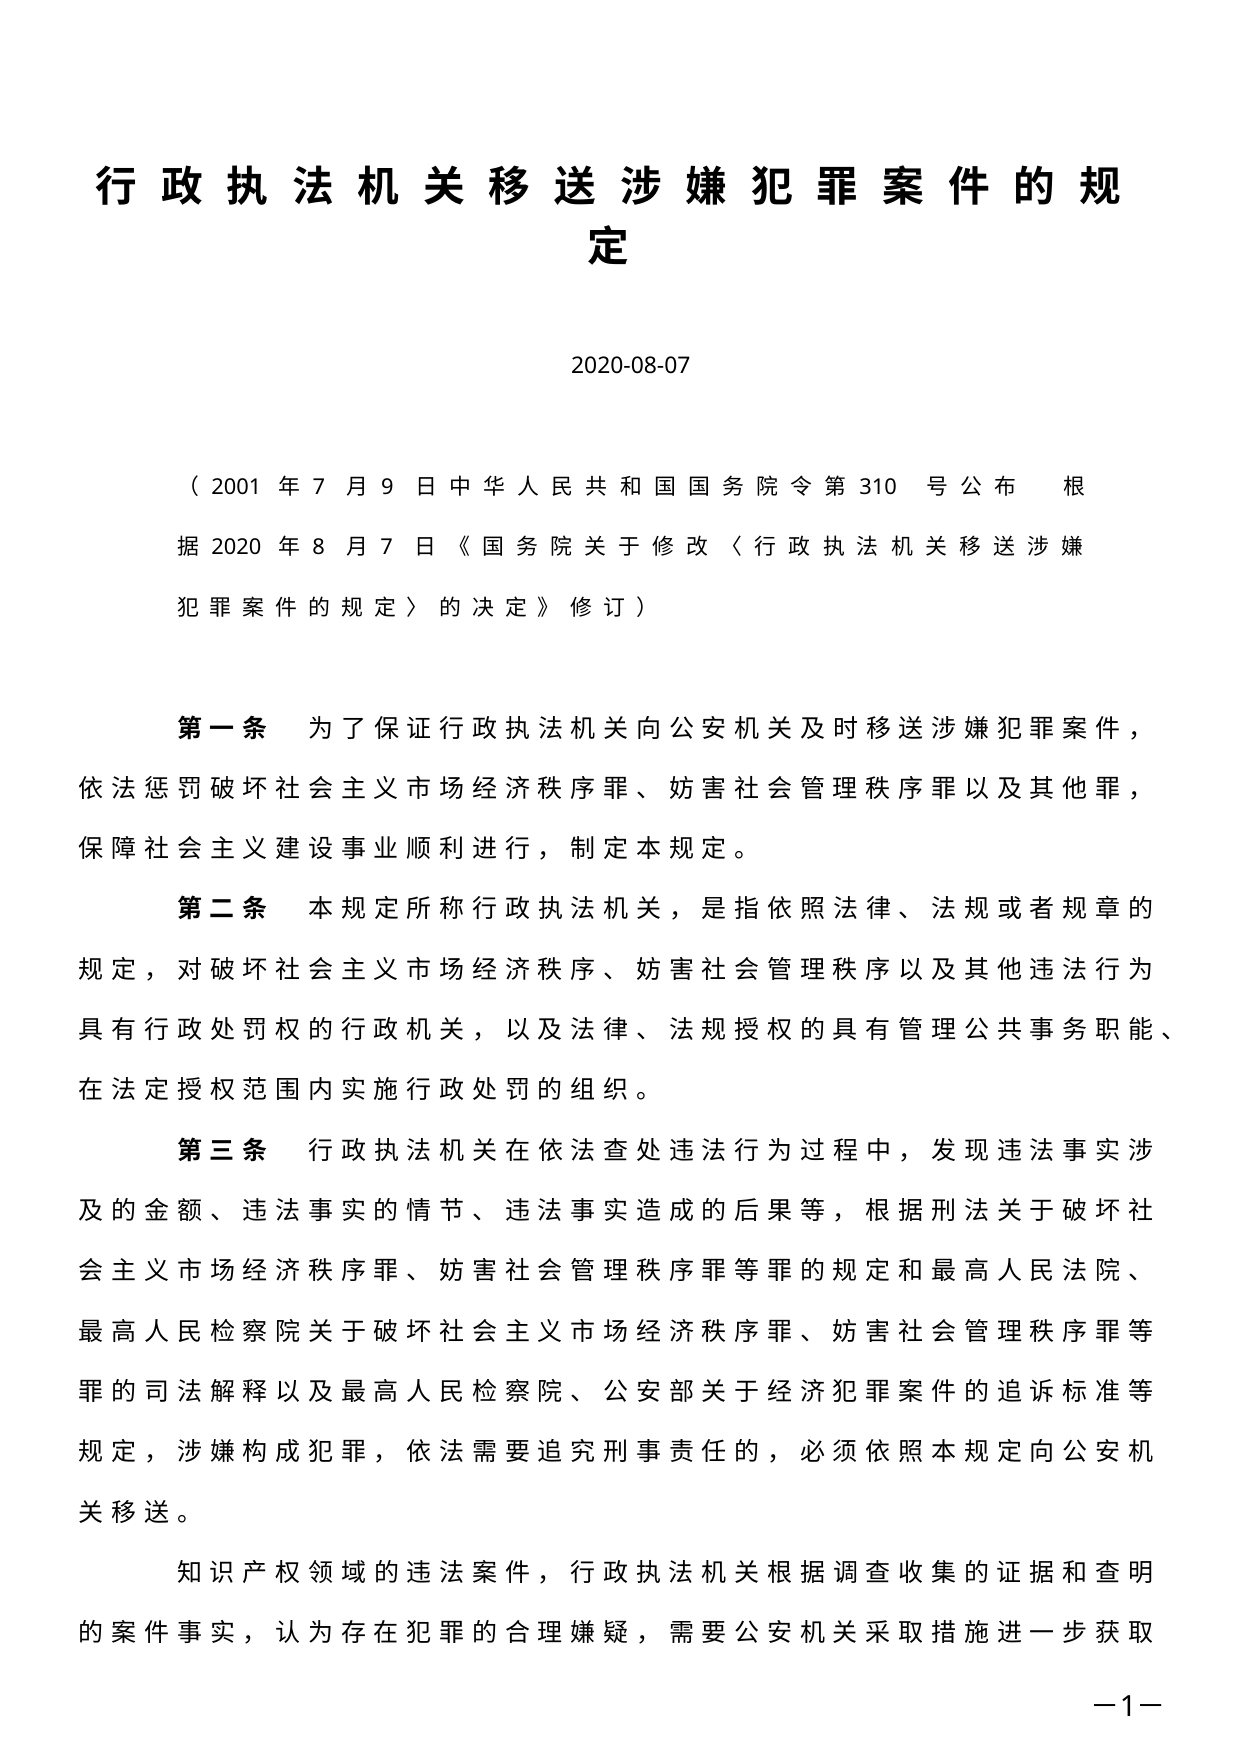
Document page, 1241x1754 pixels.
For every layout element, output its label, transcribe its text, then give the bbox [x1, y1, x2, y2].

text 行政执法机关移送涉嫌犯罪案件的规定 [79, 153, 1161, 274]
text 第一条 为了保证行政执法机关向公安机关及时移送涉嫌犯罪案件，依法惩罚破坏社会主义市场经济秩序罪、妨害社会管理秩序罪以及其他罪，保障社会主义建设事业顺利进行，制定本规定。 [79, 696, 1161, 877]
text 第二条 本规定所称行政执法机关，是指依照法律、法规或者规章的规定，对破坏社会主义市场经济秩序、妨害社会管理秩序以及其他违法行为具有行政处罚权的行政机关，以及法律、法规授权的具有管理公共事务职能、在法定授权范围内实施行政处罚的组织。 [79, 877, 1161, 1118]
text 第三条 行政执法机关在依法查处违法行为过程中，发现违法事实涉及的金额、违法事实的情节、违法事实造成的后果等，根据刑法关于破坏社会主义市场经济秩序罪、妨害社会管理秩序罪等罪的规定和最高人民法院、最高人民检察院关于破坏社会主义市场经济秩序罪、妨害社会管理秩序罪等罪的司法解释以及最高人民检察院、公安部关于经济犯罪案件的追诉标准等规定，涉嫌构成犯罪，依法需要追究刑事责任的，必须依照本规定向公安机关移送。 [79, 1118, 1161, 1540]
text 2020-08-07 [144, 334, 1096, 394]
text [79, 1540, 1161, 1661]
text （2001年7月9日中华人民共和国国务院令第310号公布 根据2020年8月7日《国务院关于修改〈行政执法机关移送涉嫌犯罪案件的规定〉的决定》修订） [144, 455, 1096, 636]
